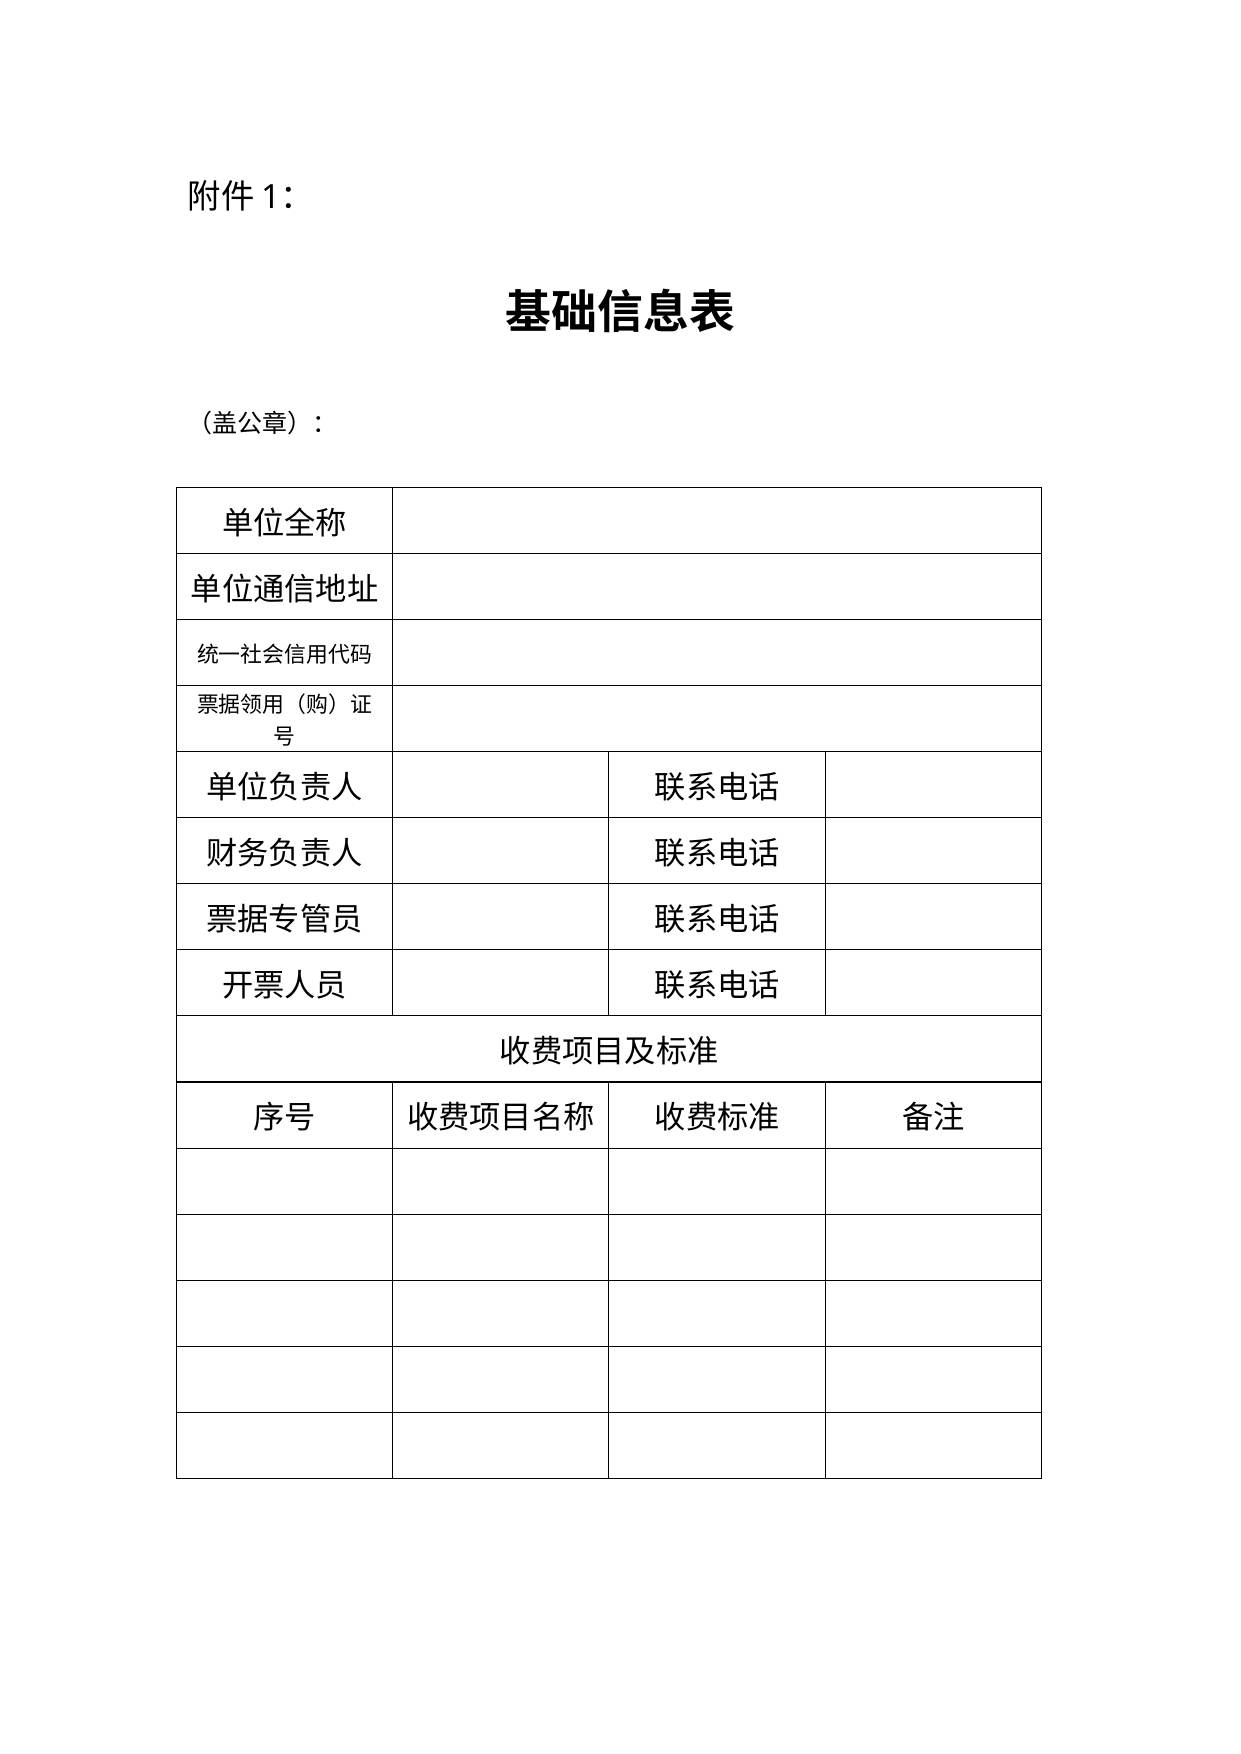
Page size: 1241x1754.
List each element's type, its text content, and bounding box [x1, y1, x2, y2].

text 附件1： [187, 162, 1053, 227]
table_cell 收费标准 [609, 1083, 825, 1147]
table_cell [609, 1281, 825, 1346]
table_cell [826, 1347, 1041, 1412]
table_cell [393, 554, 1041, 619]
table_cell 联系电话 [609, 884, 825, 949]
table_header [393, 488, 1041, 553]
table_cell [393, 752, 608, 817]
table_cell 票据专管员 [177, 884, 392, 949]
table_cell [609, 1149, 825, 1213]
table_cell 开票人员 [177, 950, 392, 1015]
table_cell [177, 1347, 392, 1412]
table_cell [177, 1149, 392, 1213]
table_cell [177, 1413, 392, 1478]
table_cell 票据领用（购）证号 [177, 686, 392, 751]
table_cell [393, 1347, 608, 1412]
table_cell [609, 1215, 825, 1279]
table_cell [826, 1413, 1041, 1478]
table_cell [609, 1347, 825, 1412]
table_cell [393, 686, 1041, 751]
table_cell [393, 818, 608, 883]
table_cell [826, 752, 1041, 817]
text （盖公章）： [187, 389, 1053, 454]
table_cell 财务负责人 [177, 818, 392, 883]
table_cell 单位负责人 [177, 752, 392, 817]
table_cell [177, 1215, 392, 1279]
table_cell 备注 [826, 1083, 1041, 1147]
table_cell [177, 1281, 392, 1346]
table_cell [393, 884, 608, 949]
table_cell 序号 [177, 1083, 392, 1147]
table_cell 联系电话 [609, 950, 825, 1015]
table_cell [393, 1281, 608, 1346]
table_cell [393, 1413, 608, 1478]
table_cell 收费项目名称 [393, 1083, 608, 1147]
text 基础信息表 [187, 259, 1053, 357]
table_cell [393, 1149, 608, 1213]
table_cell [393, 950, 608, 1015]
table_cell [393, 620, 1041, 685]
table_cell [826, 1149, 1041, 1213]
table_cell [393, 1215, 608, 1279]
table_cell [826, 818, 1041, 883]
table_cell [826, 1215, 1041, 1279]
table_header 单位全称 [177, 488, 392, 553]
table_cell 单位通信地址 [177, 554, 392, 619]
table_cell [609, 1413, 825, 1478]
table_cell [826, 950, 1041, 1015]
table_cell 统一社会信用代码 [177, 620, 392, 685]
table_cell 联系电话 [609, 818, 825, 883]
table_cell 收费项目及标准 [177, 1016, 1041, 1081]
table_cell [826, 884, 1041, 949]
table_cell [826, 1281, 1041, 1346]
table_cell 联系电话 [609, 752, 825, 817]
